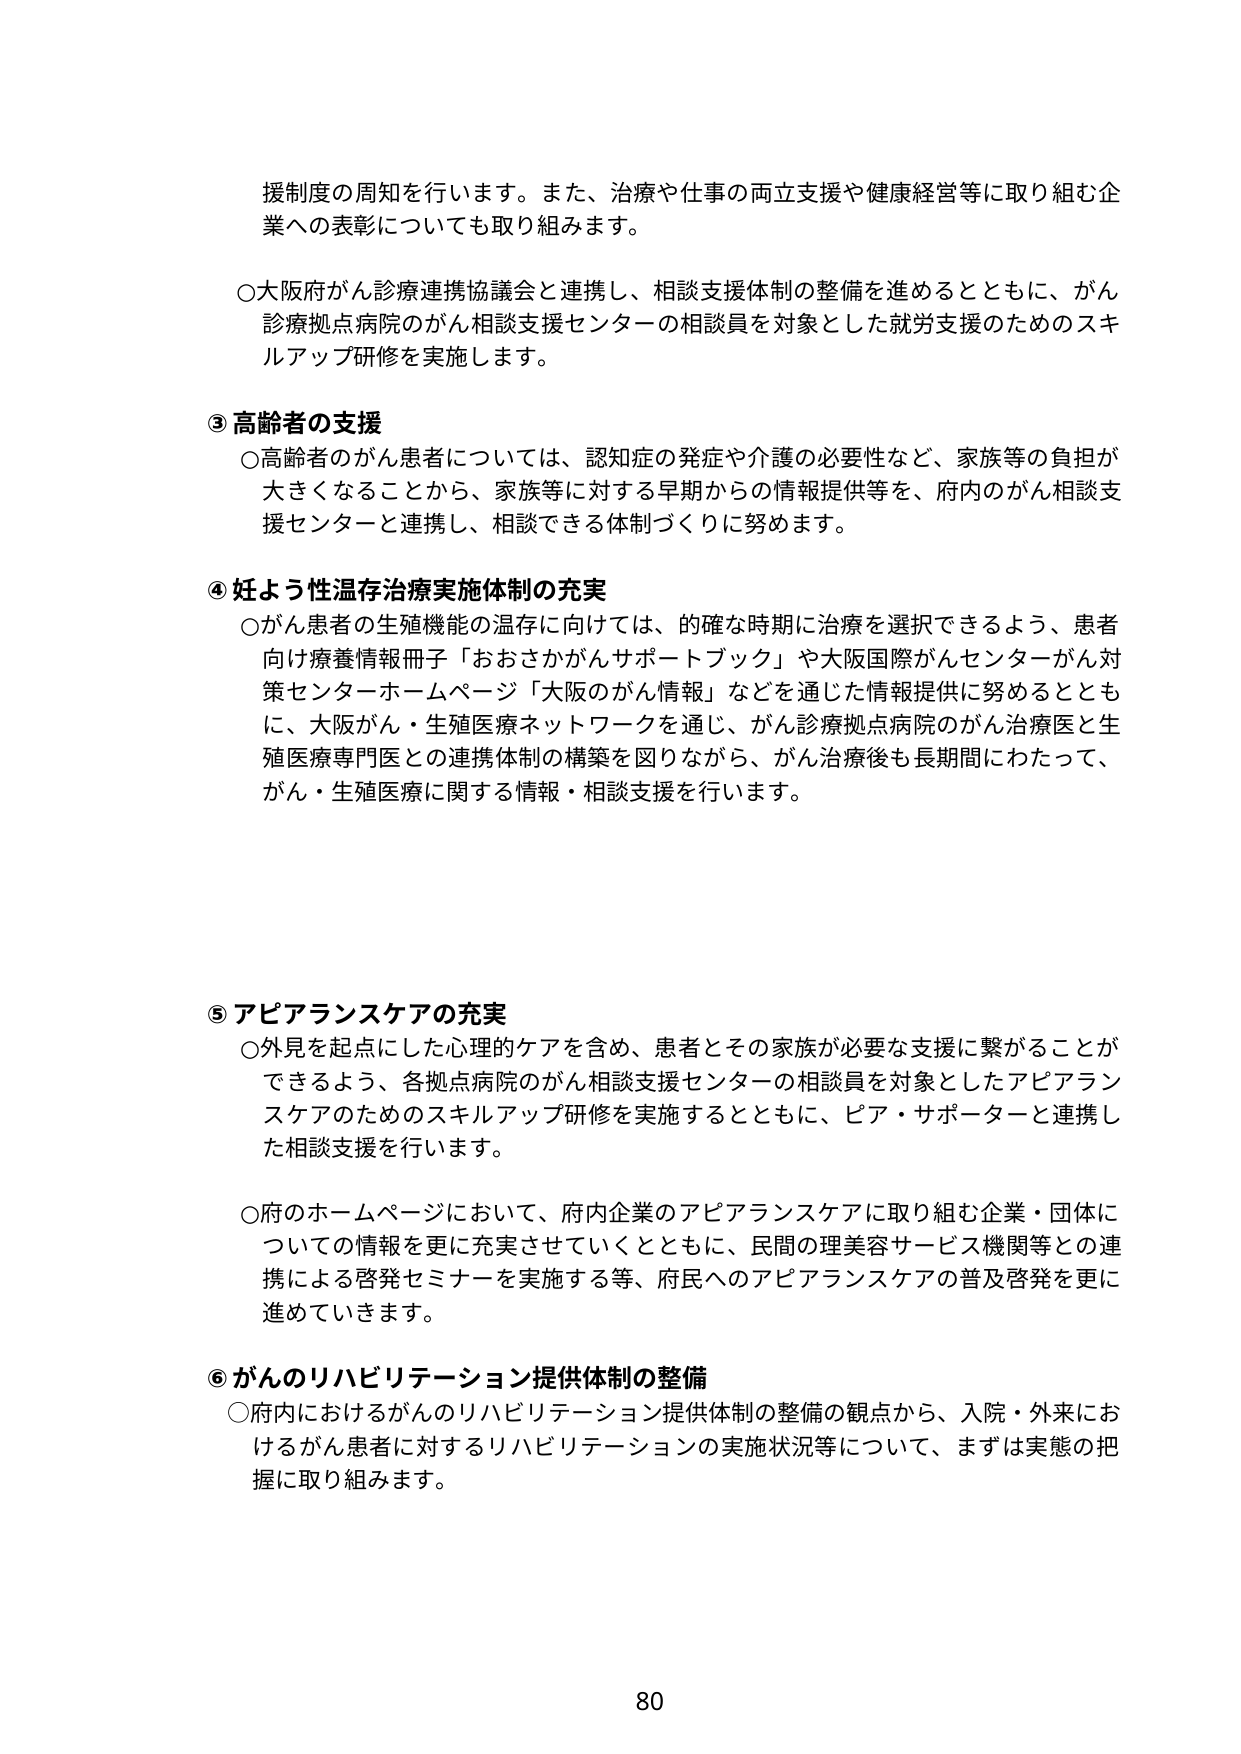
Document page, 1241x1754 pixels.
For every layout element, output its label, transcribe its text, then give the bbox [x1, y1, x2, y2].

text ○外見を起点にした心理的ケアを含め、患者とその家族が必要な支援に繋がることができるよう、各拠点病院のがん相談支援センターの相談員を対象としたアピアランスケアのためのスキルアップ研修を実施するとともに、ピア・サポーターと連携した相談支援を行います。 [240, 1030, 1122, 1163]
text ○大阪府がん診療連携協議会と連携し、相談支援体制の整備を進めるとともに、がん診療拠点病院のがん相談支援センターの相談員を対象とした就労支援のためのスキルアップ研修を実施します。 [236, 272, 1122, 372]
subtitle ⑤アピアランスケアの充実 [177, 994, 1122, 1030]
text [236, 175, 1122, 241]
subtitle ④妊よう性温存治療実施体制の充実 [177, 571, 1122, 607]
text ○高齢者のがん患者については、認知症の発症や介護の必要性など、家族等の負担が大きくなることから、家族等に対する早期からの情報提供等を、府内のがん相談支援センターと連携し、相談できる体制づくりに努めます。 [240, 440, 1122, 539]
subtitle ③高齢者の支援 [177, 403, 1122, 440]
text ○府内におけるがんのリハビリテーション提供体制の整備の観点から、入院・外来におけるがん患者に対するリハビリテーションの実施状況等について、まずは実態の把握に取り組みます。 [177, 1395, 1122, 1495]
text ○がん患者の生殖機能の温存に向けては、的確な時期に治療を選択できるよう、患者向け療養情報冊子「おおさかがんサポートブック」や大阪国際がんセンターがん対策センターホームページ「大阪のがん情報」などを通じた情報提供に努めるとともに、大阪がん・生殖医療ネットワークを通じ、がん診療拠点病院のがん治療医と生殖医療専門医との連携体制の構築を図りながら、がん治療後も長期間にわたって、がん・生殖医療に関する情報・相談支援を行います。 [240, 607, 1122, 807]
text ○府のホームページにおいて、府内企業のアピアランスケアに取り組む企業・団体についての情報を更に充実させていくとともに、民間の理美容サービス機関等との連携による啓発セミナーを実施する等、府民へのアピアランスケアの普及啓発を更に進めていきます。 [240, 1194, 1122, 1328]
subtitle ⑥がんのリハビリテーション提供体制の整備 [177, 1359, 1122, 1395]
